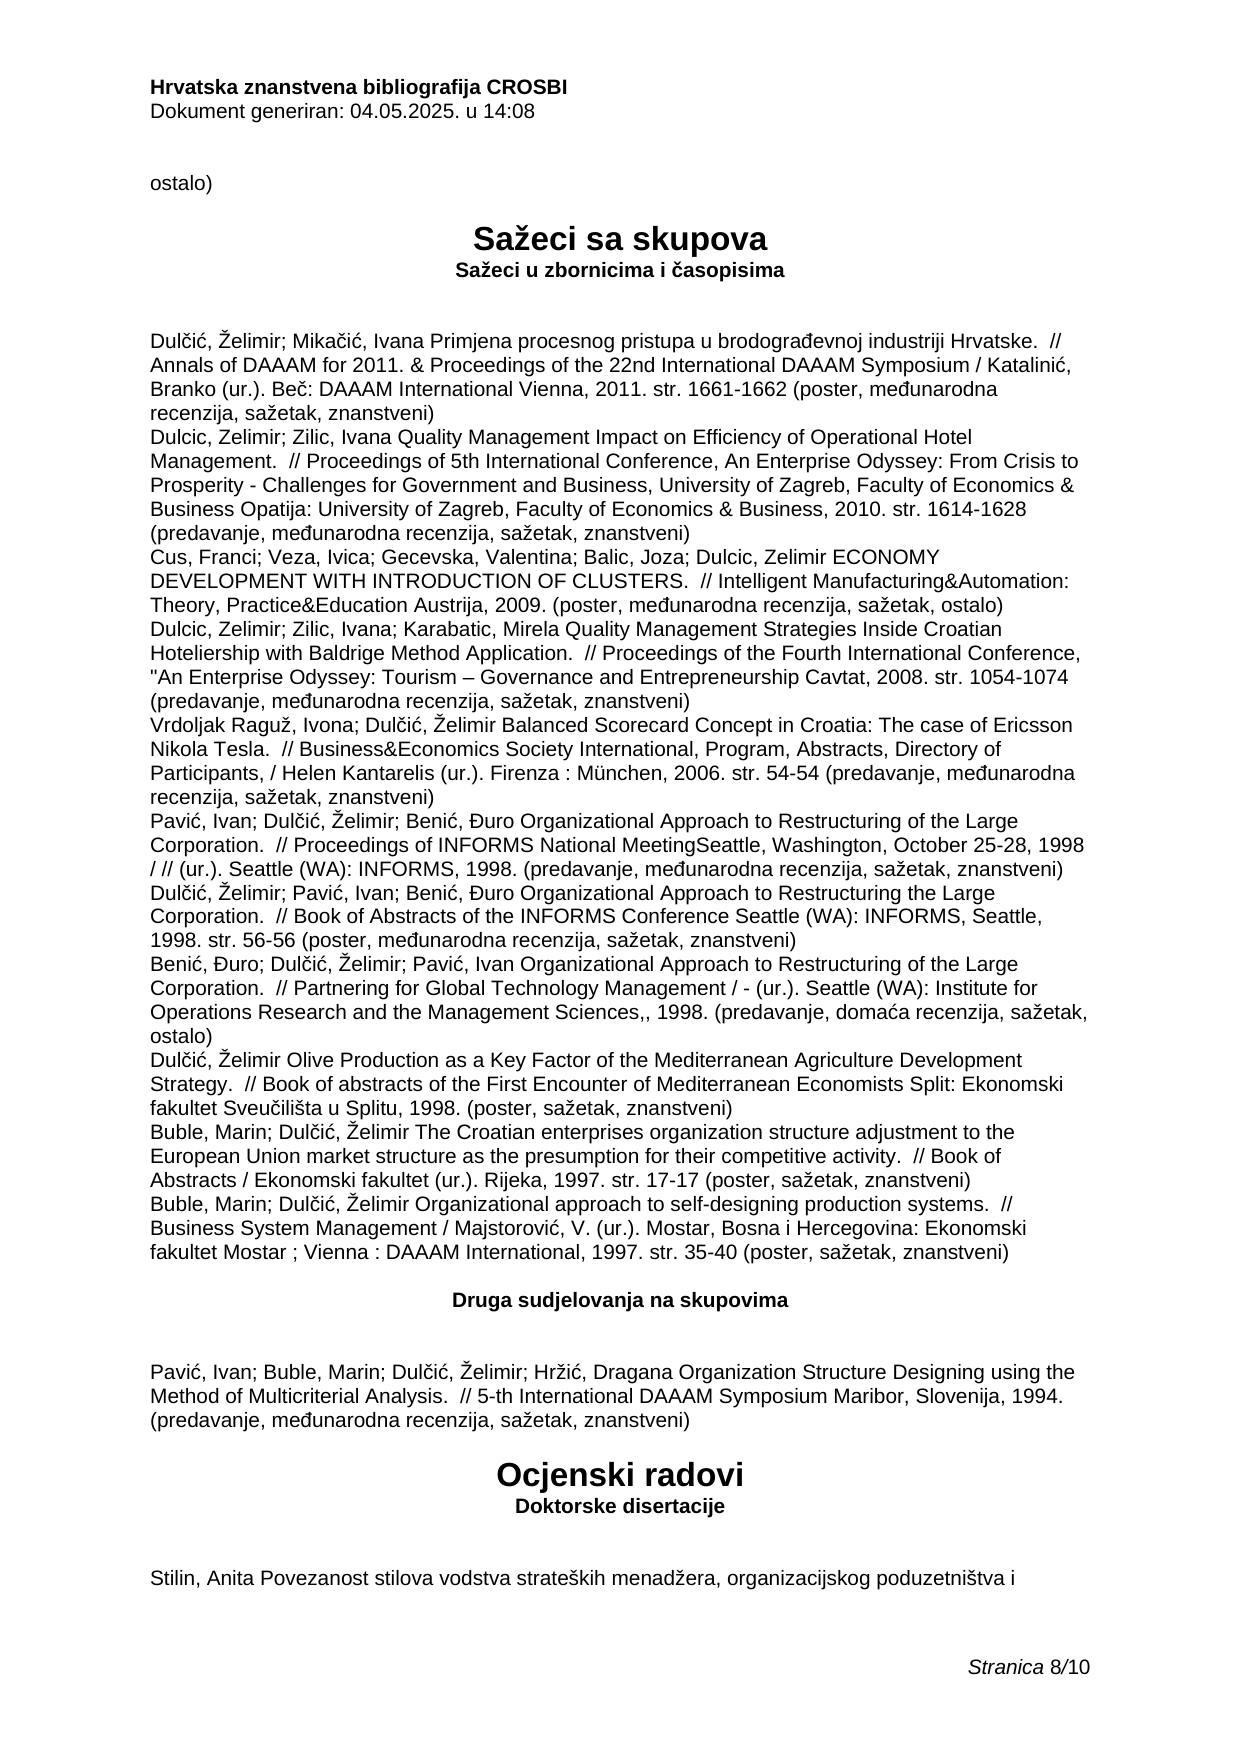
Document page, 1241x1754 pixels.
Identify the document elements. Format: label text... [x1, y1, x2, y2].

text Dulčić, Želimir; Mikačić, Ivana [150, 329, 1090, 425]
text Dulčić, Želimir [150, 1048, 1090, 1120]
text Benić, Đuro; Dulčić, Želimir; Pavić, Ivan [150, 952, 1090, 1048]
subtitle Sažeci sa skupova [150, 219, 1090, 257]
text Buble, Marin; Dulčić, Želimir [150, 1192, 1090, 1264]
subtitle Doktorske disertacije [150, 1494, 1090, 1518]
text Buble, Marin; Dulčić, Želimir [150, 1120, 1090, 1192]
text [150, 171, 1090, 195]
text Cus, Franci; Veza, Ivica; Gecevska, Valentina; Balic, Joza; Dulcic, Zelimir [150, 545, 1090, 617]
text Dulcic, Zelimir; Zilic, Ivana; Karabatic, Mirela [150, 617, 1090, 713]
subtitle Druga sudjelovanja na skupovima [150, 1288, 1090, 1312]
text Pavić, Ivan; Dulčić, Želimir; Benić, Đuro [150, 808, 1090, 880]
subtitle Ocjenski radovi [150, 1455, 1090, 1494]
text Dulčić, Želimir; Pavić, Ivan; Benić, Đuro [150, 880, 1090, 952]
text Stilin, Anita [150, 1566, 1090, 1589]
text Pavić, Ivan; Buble, Marin; Dulčić, Želimir; Hržić, Dragana [150, 1359, 1090, 1431]
text Vrdoljak Raguž, Ivona; Dulčić, Želimir [150, 713, 1090, 808]
subtitle Sažeci u zbornicima i časopisima [150, 257, 1090, 281]
text Dulcic, Zelimir; Zilic, Ivana [150, 425, 1090, 545]
